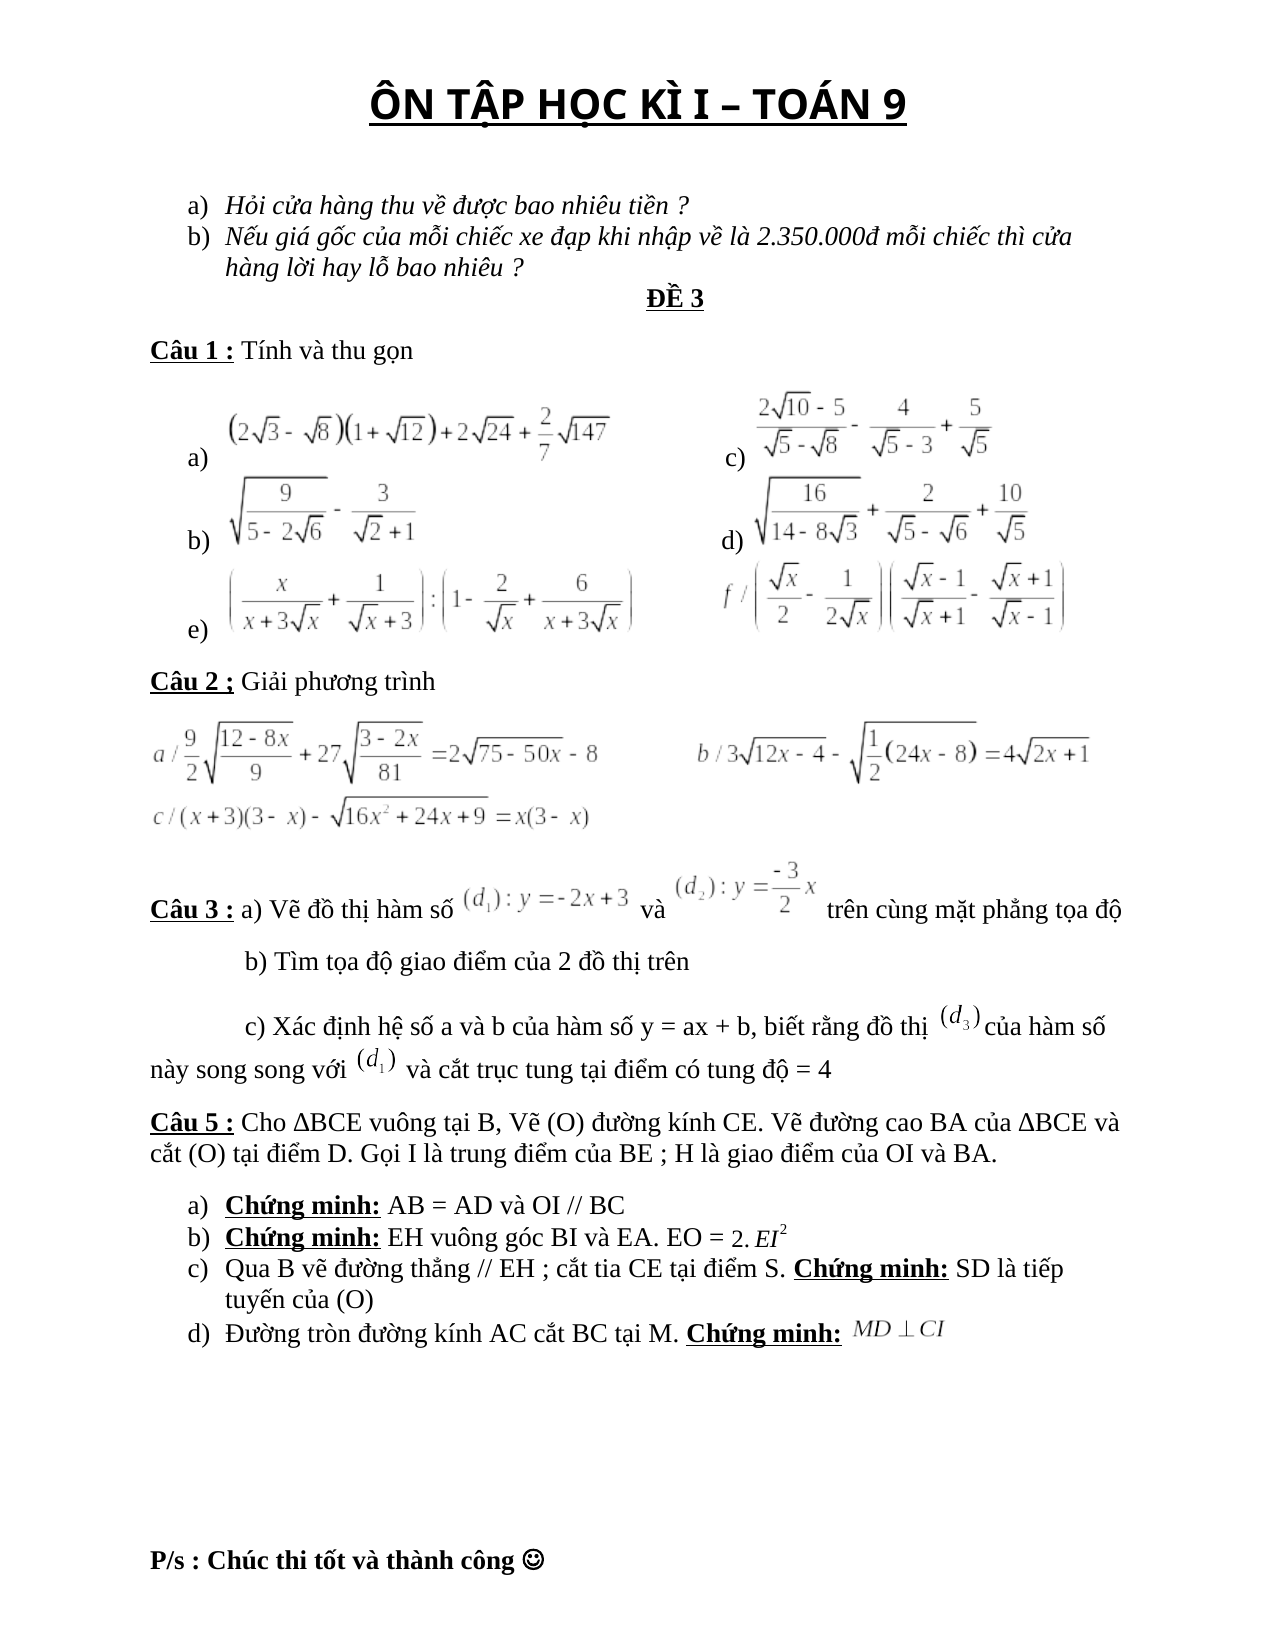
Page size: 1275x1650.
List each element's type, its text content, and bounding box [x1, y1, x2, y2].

text c) Xác định hệ số a và b của hàm số y = ax + b, biết rằng đồ thị của hàm số này song song với và cắt trục tung tại điểm có tung độ = 4 [150, 997, 1125, 1086]
text Câu 1 : Tính và thu gọn [150, 334, 1125, 366]
list Đường tròn đường kính AC cắt BC tại M. Chứng minh: [187, 1314, 1125, 1349]
list c) [187, 386, 1125, 472]
list Hỏi cửa hàng thu về được bao nhiêu tiền ? [187, 189, 1125, 220]
list ĐỀ 3 [225, 282, 1125, 314]
list d) [187, 472, 1125, 555]
list Qua B vẽ đường thẳng // EH ; cắt tia CE tại điểm S. Chứng minh: SD là tiếp tuyến của (O) [187, 1252, 1125, 1314]
text b) Tìm tọa độ giao điểm của 2 đồ thị trên [150, 946, 1125, 977]
list Nếu giá gốc của mỗi chiếc xe đạp khi nhập về là 2.350.000đ mỗi chiếc thì cửa hàng lời hay lỗ bao nhiêu ? [187, 220, 1125, 282]
list Chứng minh: AB = AD và OI // BC [187, 1189, 1125, 1221]
text Câu 3 : a) Vẽ đồ thị hàm số và trên cùng mặt phẳng tọa độ [150, 854, 1125, 925]
list Chứng minh: EH vuông góc BI và EA. EO = [187, 1221, 1125, 1252]
text Câu 2 ; Giải phương trình [150, 665, 1125, 696]
text Câu 5 : Cho ∆BCE vuông tại B, Vẽ (O) đường kính CE. Vẽ đường cao BA của ∆BCE và cắt (O) tại điểm D. Gọi I là trung điểm của BE ; H là giao điểm của OI và BA. [150, 1106, 1125, 1169]
